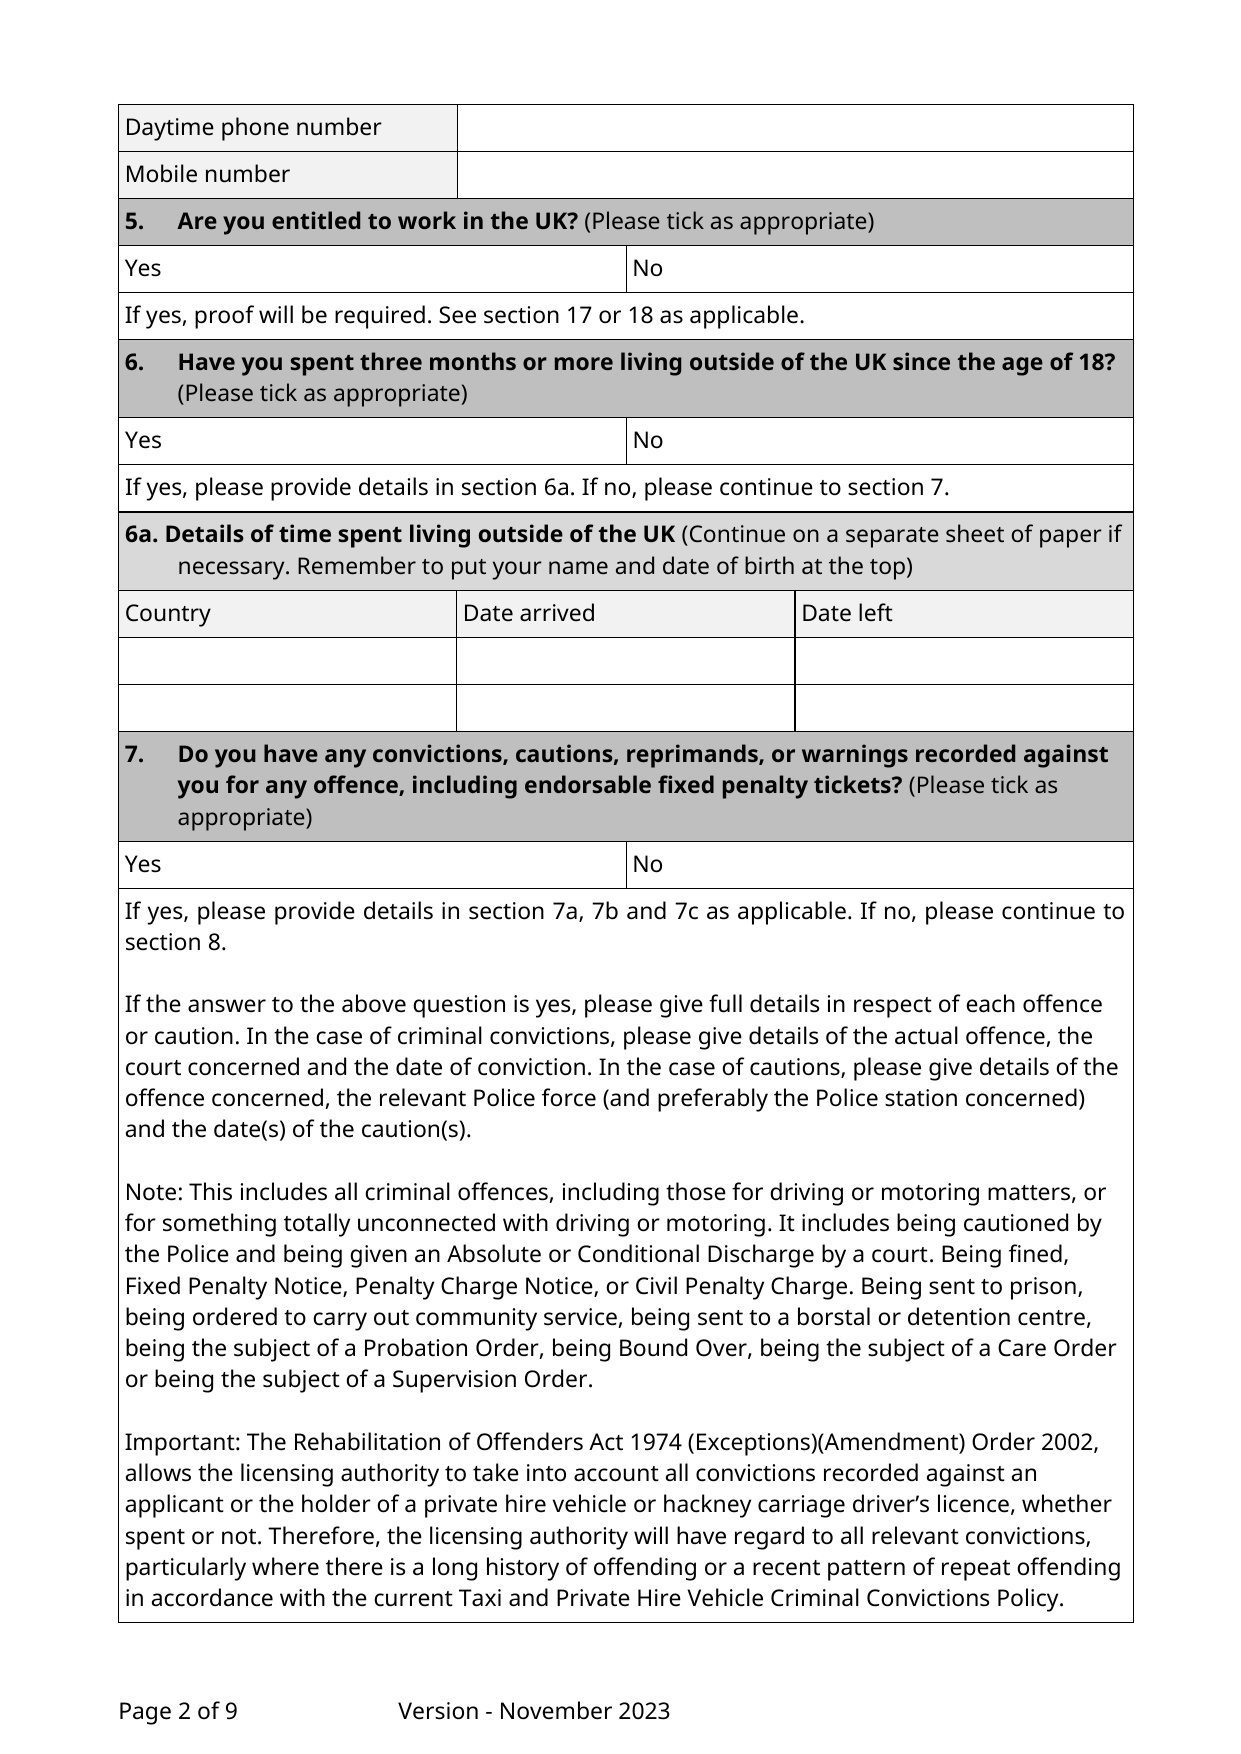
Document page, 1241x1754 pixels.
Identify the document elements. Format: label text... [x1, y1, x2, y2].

table_cell Have you spent three months or more living outside of the UK since the age of 18? (Please tick as appropriate) [119, 340, 1133, 417]
table_cell [796, 638, 1133, 684]
table_cell If yes, proof will be required. See section 17 or 18 as applicable. [119, 293, 1133, 339]
table_cell No [627, 842, 1133, 888]
table_cell Date left [796, 591, 1133, 637]
table_cell No [627, 418, 1133, 464]
table_cell [119, 638, 456, 684]
table_cell [457, 638, 794, 684]
table_cell If yes, please provide details in section 6a. If no, please continue to section 7. [119, 465, 1133, 511]
table_cell Mobile number [119, 152, 457, 198]
table_cell Yes [119, 246, 626, 292]
table_cell Yes [119, 418, 626, 464]
table_cell No [627, 246, 1133, 292]
table_cell [796, 685, 1133, 731]
table_cell [458, 152, 1133, 198]
table_cell Do you have any convictions, cautions, reprimands, or warnings recorded against you for any offence, including endorsable fixed penalty tickets? (Please tick as appropriate) [119, 732, 1133, 841]
table_cell [119, 685, 456, 731]
table_cell Yes [119, 842, 626, 888]
table_cell [457, 685, 794, 731]
table_cell [458, 105, 1133, 151]
table_cell 6a. Details of time spent living outside of the UK (Continue on a separate sheet of paper if necessary. Remember to put your name and date of birth at the top) [119, 513, 1133, 590]
table_cell If yes, please provide details in section 7a, 7b and 7c as applicable. If no, please continue to section 8. If the answer to the above question is yes, please give full details in respect of each offence or caution. In the case of criminal convictions, please give details of the actual offence, the court concerned and the date of conviction. In the case of cautions, please give details of the offence concerned, the relevant Police force (and preferably the Police station concerned) and the date(s) of the caution(s). Note: This includes all criminal offences, including those for driving or motoring matters, or for something totally unconnected with driving or motoring. It includes being cautioned by the Police and being given an Absolute or Conditional Discharge by a court. Being fined, Fixed Penalty Notice, Penalty Charge Notice, or Civil Penalty Charge. Being sent to prison, being ordered to carry out community service, being sent to a borstal or detention centre, being the subject of a Probation Order, being Bound Over, being the subject of a Care Order or being the subject of a Supervision Order. Important: The Rehabilitation of Offenders Act 1974 (Exceptions)(Amendment) Order 2002, allows the licensing authority to take into account all convictions recorded against an applicant or the holder of a private hire vehicle or hackney carriage driver’s licence, whether spent or not. Therefore, the licensing authority will have regard to all relevant convictions, particularly where there is a long history of offending or a recent pattern of repeat offending in accordance with the current Taxi and Private Hire Vehicle Criminal Convictions Policy. [119, 889, 1133, 1622]
table_cell Daytime phone number [119, 105, 457, 151]
table_cell Country [119, 591, 456, 637]
table_cell Are you entitled to work in the UK? (Please tick as appropriate) [119, 199, 1133, 245]
table_cell Date arrived [457, 591, 794, 637]
